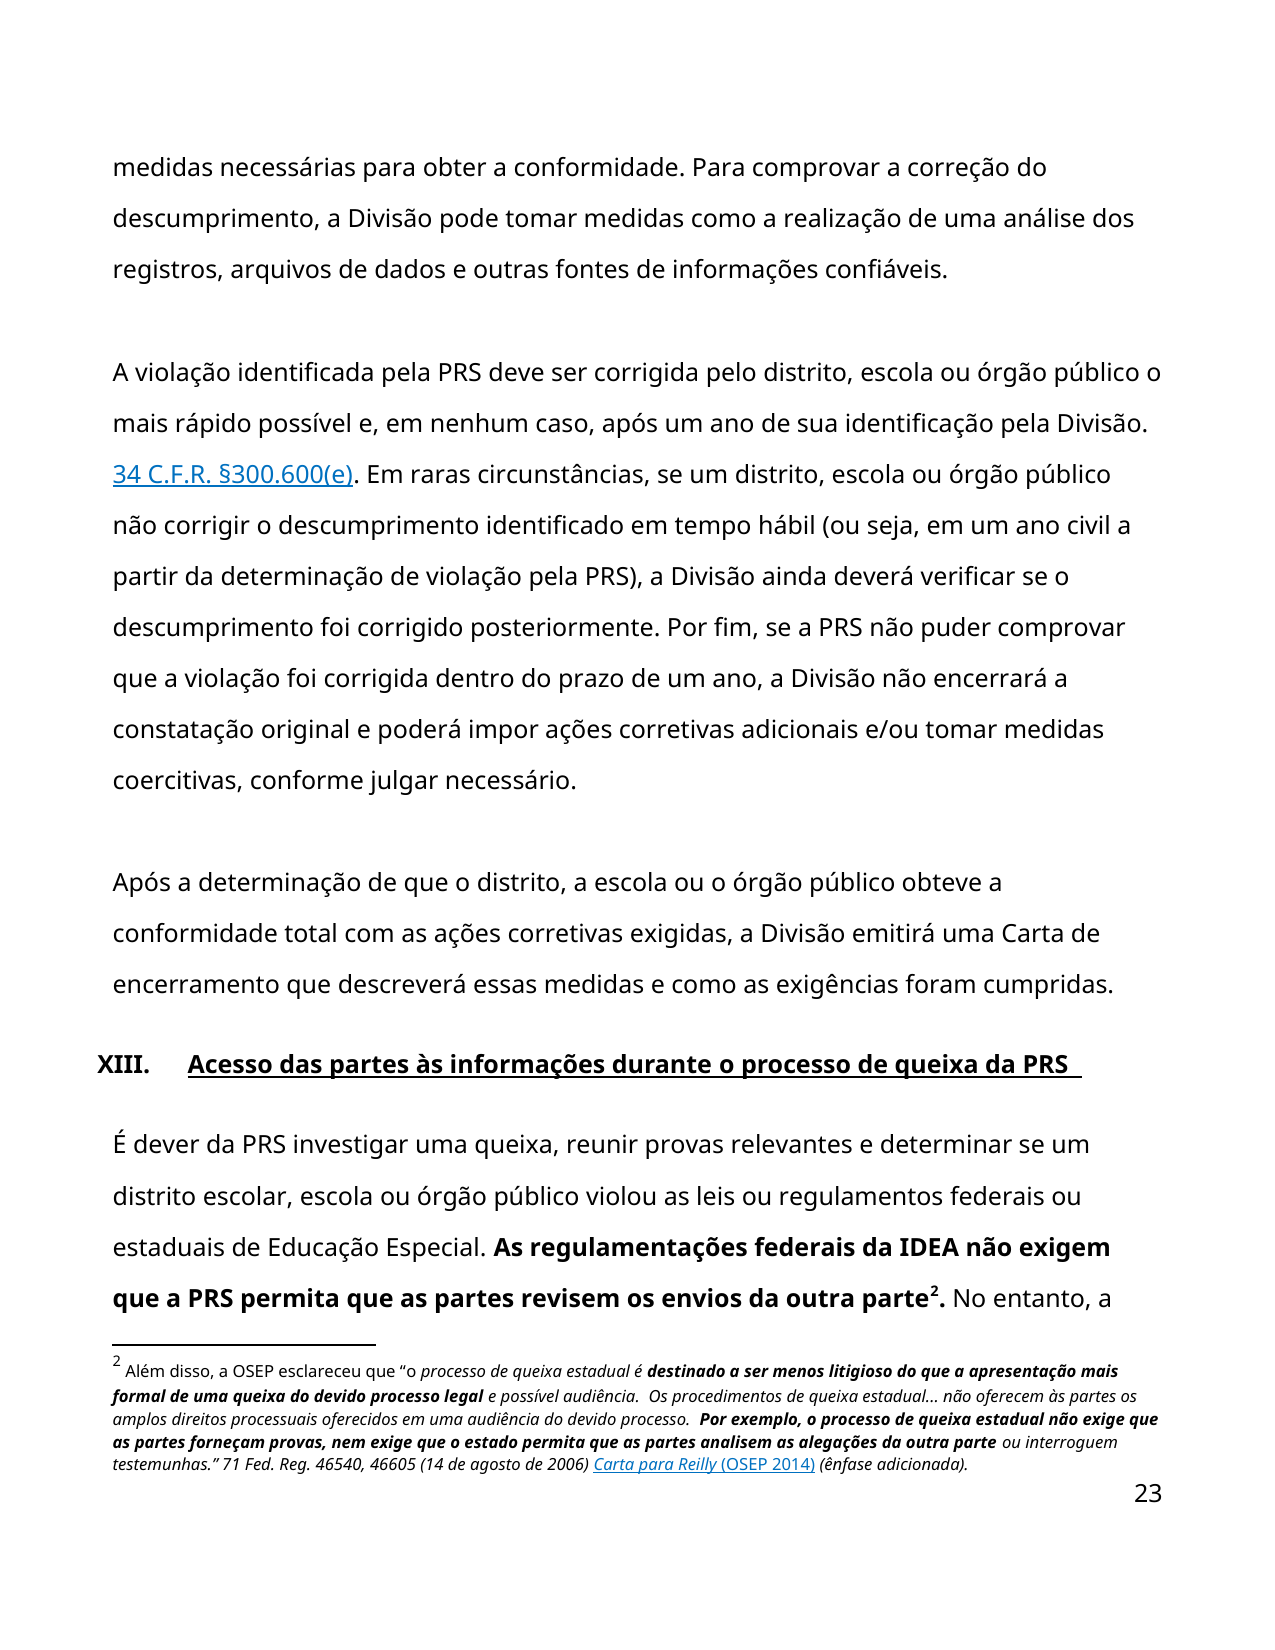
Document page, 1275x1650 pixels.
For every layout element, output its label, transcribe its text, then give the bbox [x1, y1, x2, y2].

subtitle Acesso das partes às informações durante o processo de queixa da PRS [150, 1047, 1162, 1081]
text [112, 1127, 1162, 1314]
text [112, 150, 1162, 286]
text A violação identificada pela PRS deve ser corrigida pelo distrito, escola ou órgão público o mais rápido possível e, em nenhum caso, após um ano de sua identificação pela Divisão. 34 C.F.R. §300.600(e). Em raras circunstâncias, se um distrito, escola ou órgão público não corrigir o descumprimento identificado em tempo hábil (ou seja, em um ano civil a partir da determinação de violação pela PRS), a Divisão ainda deverá verificar se o descumprimento foi corrigido posteriormente. Por fim, se a PRS não puder comprovar que a violação foi corrigida dentro do prazo de um ano, a Divisão não encerrará a constatação original e poderá impor ações corretivas adicionais e/ou tomar medidas coercitivas, conforme julgar necessário. [112, 354, 1162, 797]
text Após a determinação de que o distrito, a escola ou o órgão público obteve a conformidade total com as ações corretivas exigidas, a Divisão emitirá uma Carta de encerramento que descreverá essas medidas e como as exigências foram cumpridas. [112, 864, 1162, 1001]
